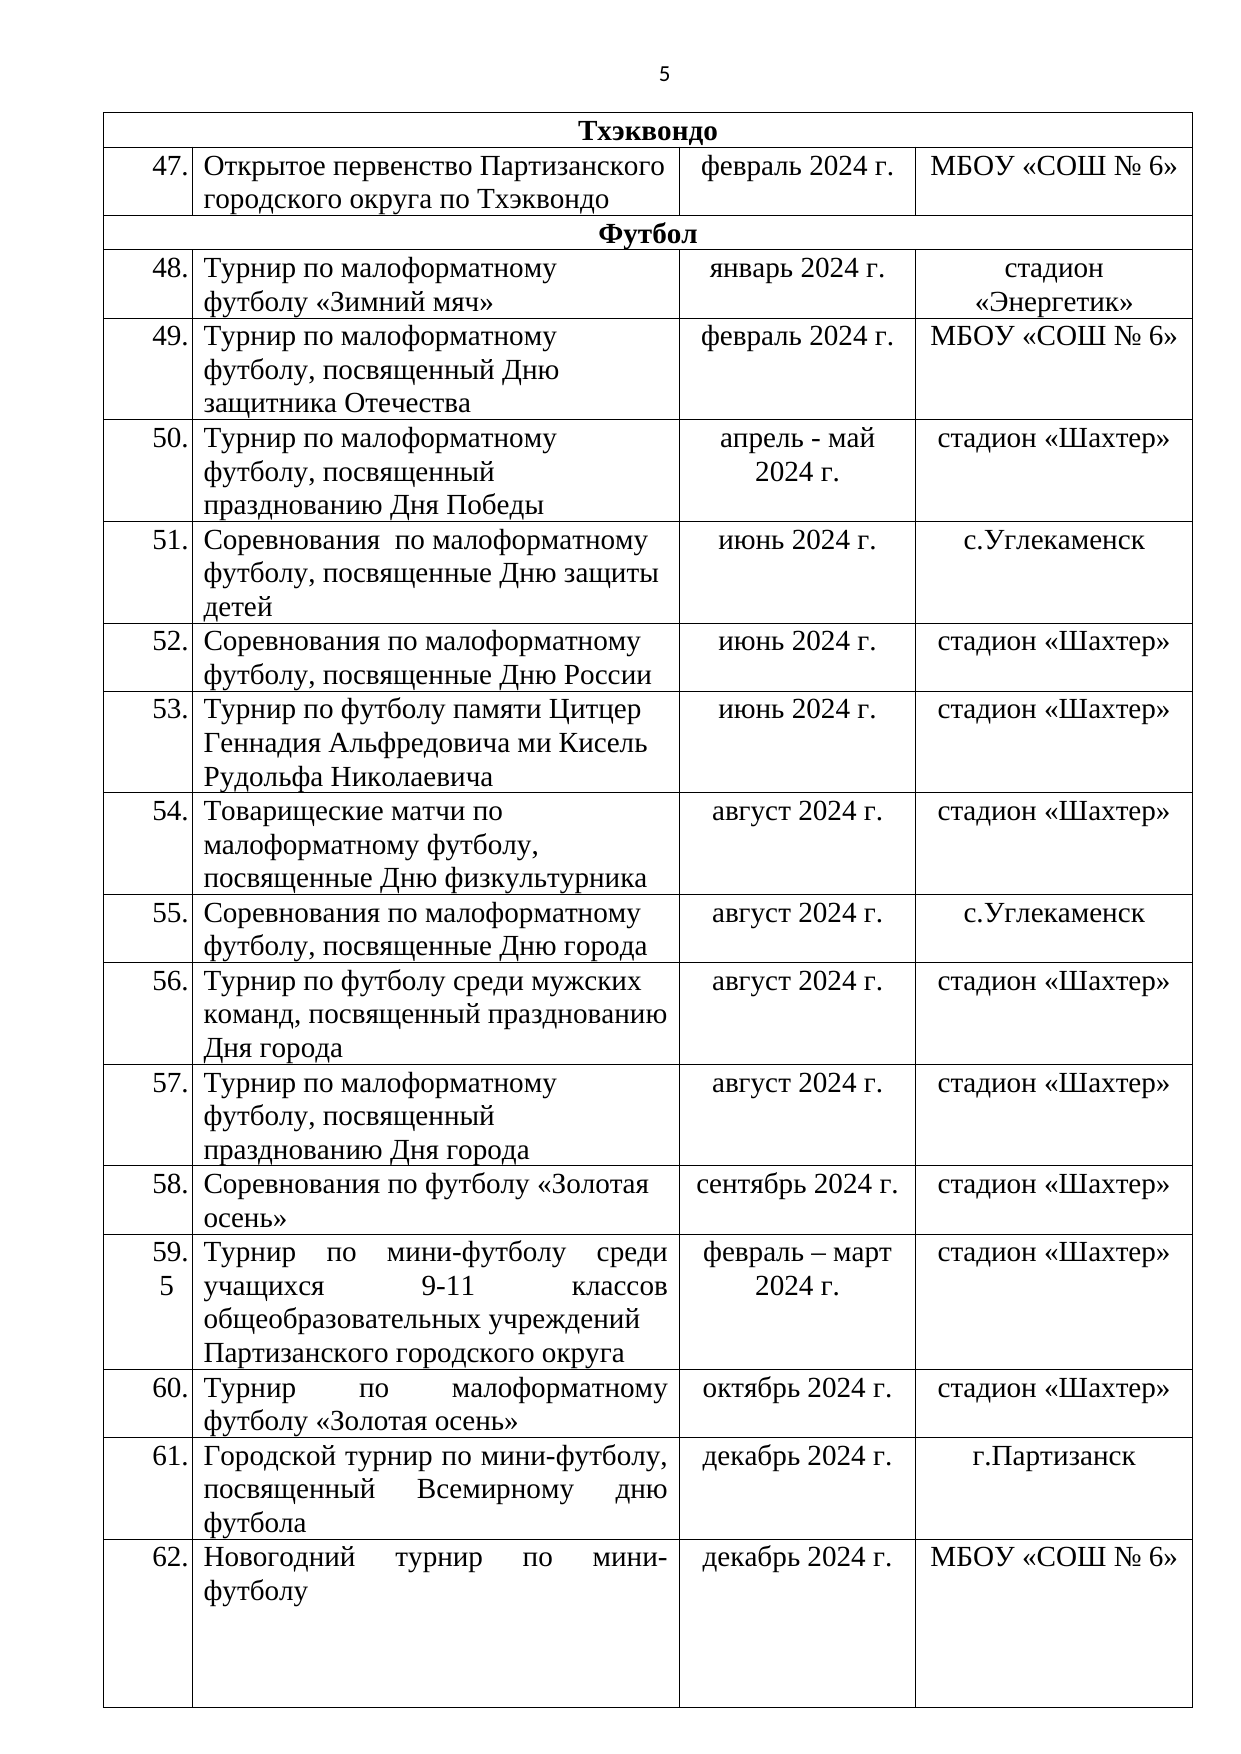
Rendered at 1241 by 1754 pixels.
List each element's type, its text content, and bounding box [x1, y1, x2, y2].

table_cell [104, 1438, 192, 1538]
text 5 [148, 59, 1181, 87]
table_cell с.Углекаменск [916, 522, 1192, 622]
table_cell [104, 624, 192, 691]
table_cell [104, 1166, 192, 1233]
table_cell стадион «Шахтер» [916, 1370, 1192, 1437]
table_cell стадион «Шахтер» [916, 1235, 1192, 1369]
table_cell декабрь 2024 г. [680, 1438, 915, 1538]
table_cell август 2024 г. [680, 793, 915, 894]
table_cell Соревнования по малоформатному футболу, посвященные Дню защиты детей [193, 522, 679, 622]
table_cell июнь 2024 г. [680, 522, 915, 622]
table_cell Открытое первенство Партизанского городского округа по Тхэквондо [193, 148, 679, 215]
table_cell [104, 319, 192, 419]
table_cell [104, 148, 192, 215]
table_cell [104, 895, 192, 962]
table_cell Турнир по малоформатному футболу, посвященный празднованию Дня города [193, 1065, 679, 1165]
table_cell октябрь 2024 г. [680, 1370, 915, 1437]
table_cell апрель - май 2024 г. [680, 420, 915, 521]
table_cell [104, 793, 192, 894]
table_cell сентябрь 2024 г. [680, 1166, 915, 1233]
table_cell июнь 2024 г. [680, 692, 915, 792]
table_cell январь 2024 г. [680, 250, 915, 317]
table_cell [104, 963, 192, 1064]
table_cell МБОУ «СОШ № 6» [916, 319, 1192, 419]
table_cell Соревнования по малоформатному футболу, посвященные Дню города [193, 895, 679, 962]
table_cell Турнир по малоформатному футболу, посвященный празднованию Дня Победы [193, 420, 679, 521]
table_cell Соревнования по футболу «Золотая осень» [193, 1166, 679, 1233]
table_cell [104, 1370, 192, 1437]
table_header Тхэквондо [104, 113, 1192, 147]
table_cell МБОУ «СОШ № 6» [916, 148, 1192, 215]
table_cell июнь 2024 г. [680, 624, 915, 691]
table_cell Турнир по малоформатному футболу, посвященный Дню защитника Отечества [193, 319, 679, 419]
table_cell февраль – март 2024 г. [680, 1235, 915, 1369]
table_cell стадион «Шахтер» [916, 624, 1192, 691]
table_cell декабрь 2024 г. [680, 1540, 915, 1707]
table_cell Турнир по футболу памяти Цитцер Геннадия Альфредовича ми Кисель Рудольфа Николаевича [193, 692, 679, 792]
table_cell стадион «Энергетик» [916, 250, 1192, 317]
table_cell Товарищеские матчи по малоформатному футболу, посвященные Дню физкультурника [193, 793, 679, 894]
table_cell стадион «Шахтер» [916, 420, 1192, 521]
table_cell с.Углекаменск [916, 895, 1192, 962]
table_cell стадион «Шахтер» [916, 692, 1192, 792]
table_cell август 2024 г. [680, 1065, 915, 1165]
table_cell Турнир по малоформатному футболу «Зимний мяч» [193, 250, 679, 317]
table_cell [104, 420, 192, 521]
table_cell Турнир по малоформатному футболу «Золотая осень» [193, 1370, 679, 1437]
table_cell [104, 1540, 192, 1707]
table_cell Турнир по футболу среди мужских команд, посвященный празднованию Дня города [193, 963, 679, 1064]
table_cell [104, 522, 192, 622]
table_cell [104, 250, 192, 317]
table_cell февраль 2024 г. [680, 319, 915, 419]
table_cell август 2024 г. [680, 963, 915, 1064]
table_cell Новогодний турнир по мини-футболу [193, 1540, 679, 1707]
table_cell август 2024 г. [680, 895, 915, 962]
table_cell Турнир по мини-футболу среди учащихся 9-11 классов общеобразовательных учреждений Партизанского городского округа [193, 1235, 679, 1369]
table_cell Соревнования по малоформатному футболу, посвященные Дню России [193, 624, 679, 691]
table_cell г.Партизанск [916, 1438, 1192, 1538]
table_cell [104, 1065, 192, 1165]
table_cell МБОУ «СОШ № 6» [916, 1540, 1192, 1707]
table_cell Городской турнир по мини-футболу, посвященный Всемирному дню футбола [193, 1438, 679, 1538]
table_cell февраль 2024 г. [680, 148, 915, 215]
table_cell стадион «Шахтер» [916, 793, 1192, 894]
table_cell стадион «Шахтер» [916, 1065, 1192, 1165]
table_cell стадион «Шахтер» [916, 1166, 1192, 1233]
table_cell [104, 692, 192, 792]
table_cell 55 [104, 1235, 192, 1369]
table_cell стадион «Шахтер» [916, 963, 1192, 1064]
table_cell Футбол [104, 216, 1192, 249]
